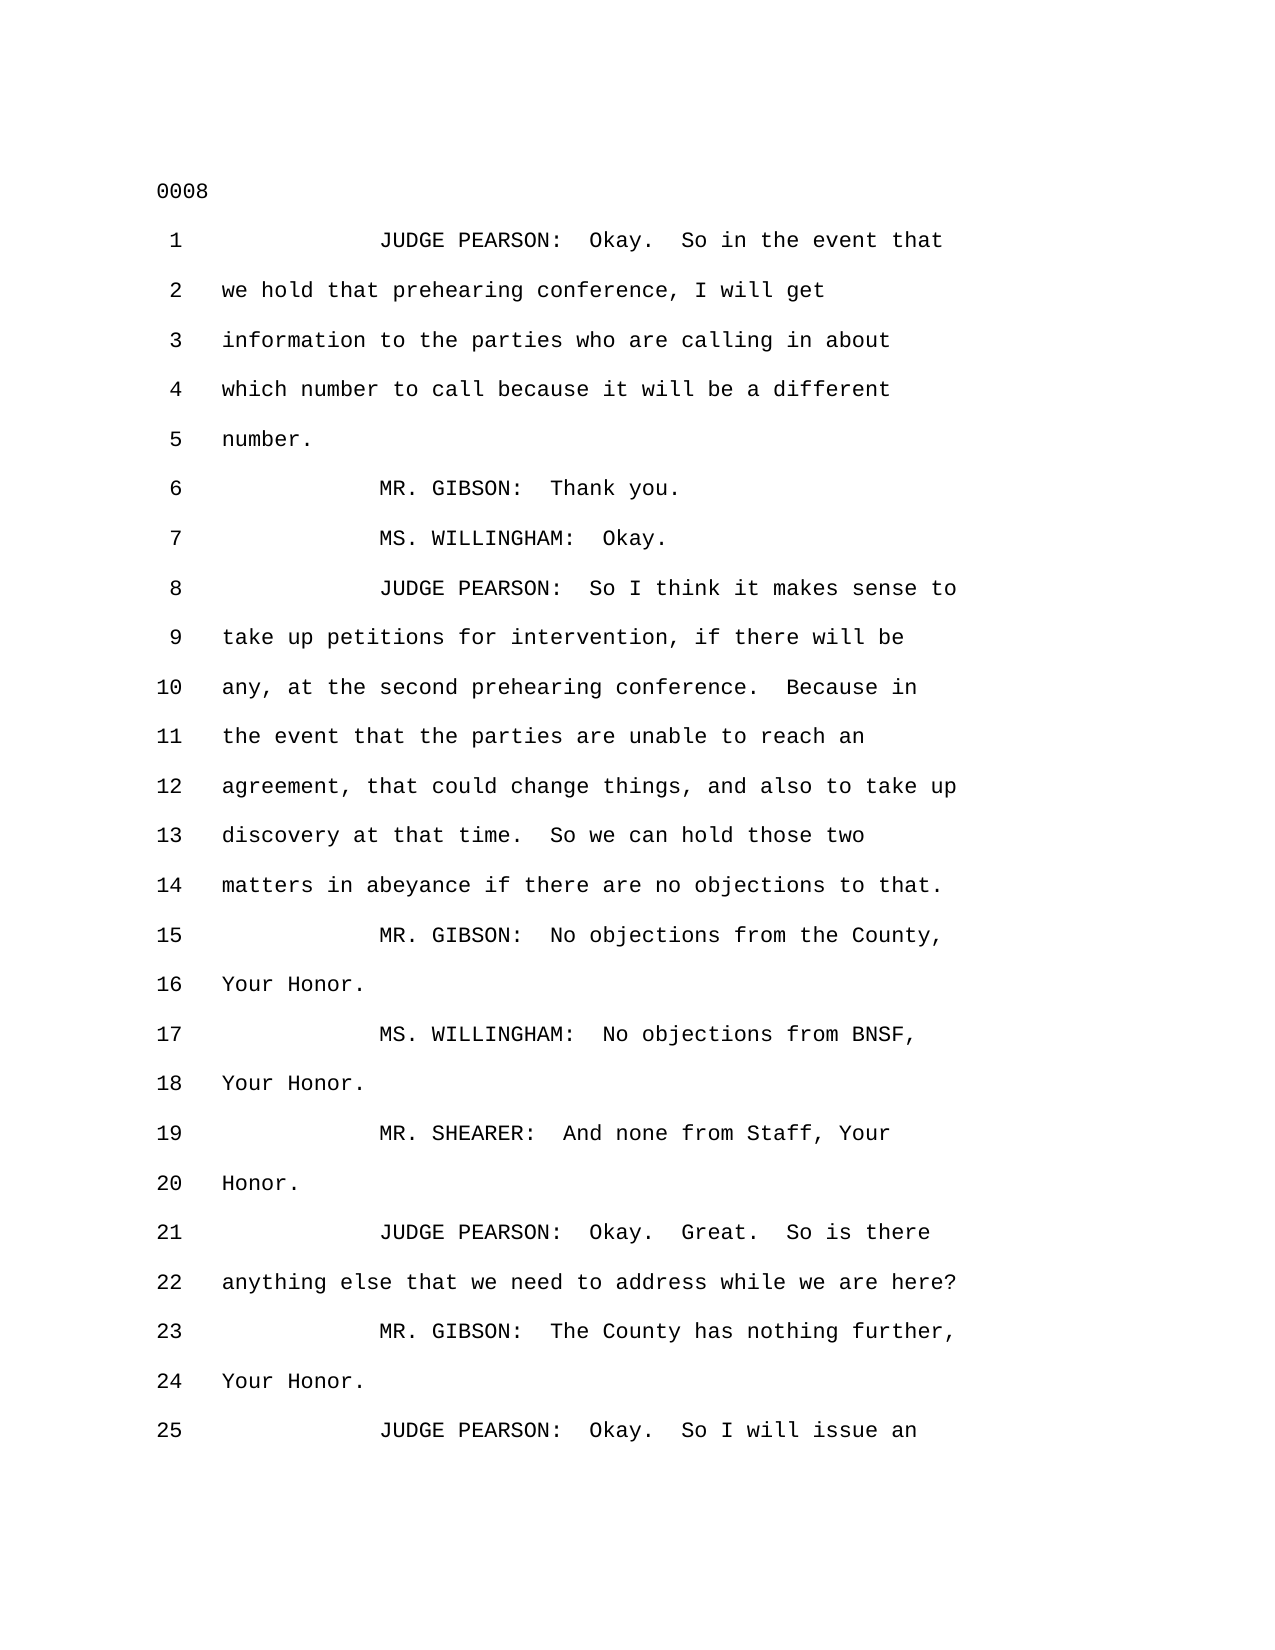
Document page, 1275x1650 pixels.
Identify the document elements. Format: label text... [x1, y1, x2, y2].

text 9 take up petitions for intervention, if there will be [156, 626, 1119, 651]
text 19 MR. SHEARER: And none from Staff, Your [156, 1122, 1119, 1147]
text 11 the event that the parties are unable to reach an [156, 725, 1119, 750]
text 14 matters in abeyance if there are no objections to that. [156, 874, 1119, 899]
text 16 Your Honor. [156, 973, 1119, 998]
text 12 agreement, that could change things, and also to take up [156, 775, 1119, 800]
text 4 which number to call because it will be a different [156, 378, 1119, 403]
text 3 information to the parties who are calling in about [156, 329, 1119, 353]
text 6 MR. GIBSON: Thank you. [156, 477, 1119, 502]
text 5 number. [156, 428, 1119, 453]
text 20 Honor. [156, 1172, 1119, 1196]
text 8 JUDGE PEARSON: So I think it makes sense to [156, 577, 1119, 601]
text 7 MS. WILLINGHAM: Okay. [156, 527, 1119, 552]
text 25 JUDGE PEARSON: Okay. So I will issue an [156, 1419, 1119, 1444]
text 18 Your Honor. [156, 1072, 1119, 1097]
text 0008 [156, 180, 1119, 205]
text 23 MR. GIBSON: The County has nothing further, [156, 1320, 1119, 1345]
text 1 JUDGE PEARSON: Okay. So in the event that [156, 229, 1119, 254]
text 22 anything else that we need to address while we are here? [156, 1271, 1119, 1296]
text 10 any, at the second prehearing conference. Because in [156, 676, 1119, 701]
text 13 discovery at that time. So we can hold those two [156, 824, 1119, 849]
text 24 Your Honor. [156, 1370, 1119, 1395]
text 17 MS. WILLINGHAM: No objections from BNSF, [156, 1023, 1119, 1048]
text 2 we hold that prehearing conference, I will get [156, 279, 1119, 304]
text 15 MR. GIBSON: No objections from the County, [156, 924, 1119, 948]
text 21 JUDGE PEARSON: Okay. Great. So is there [156, 1221, 1119, 1246]
